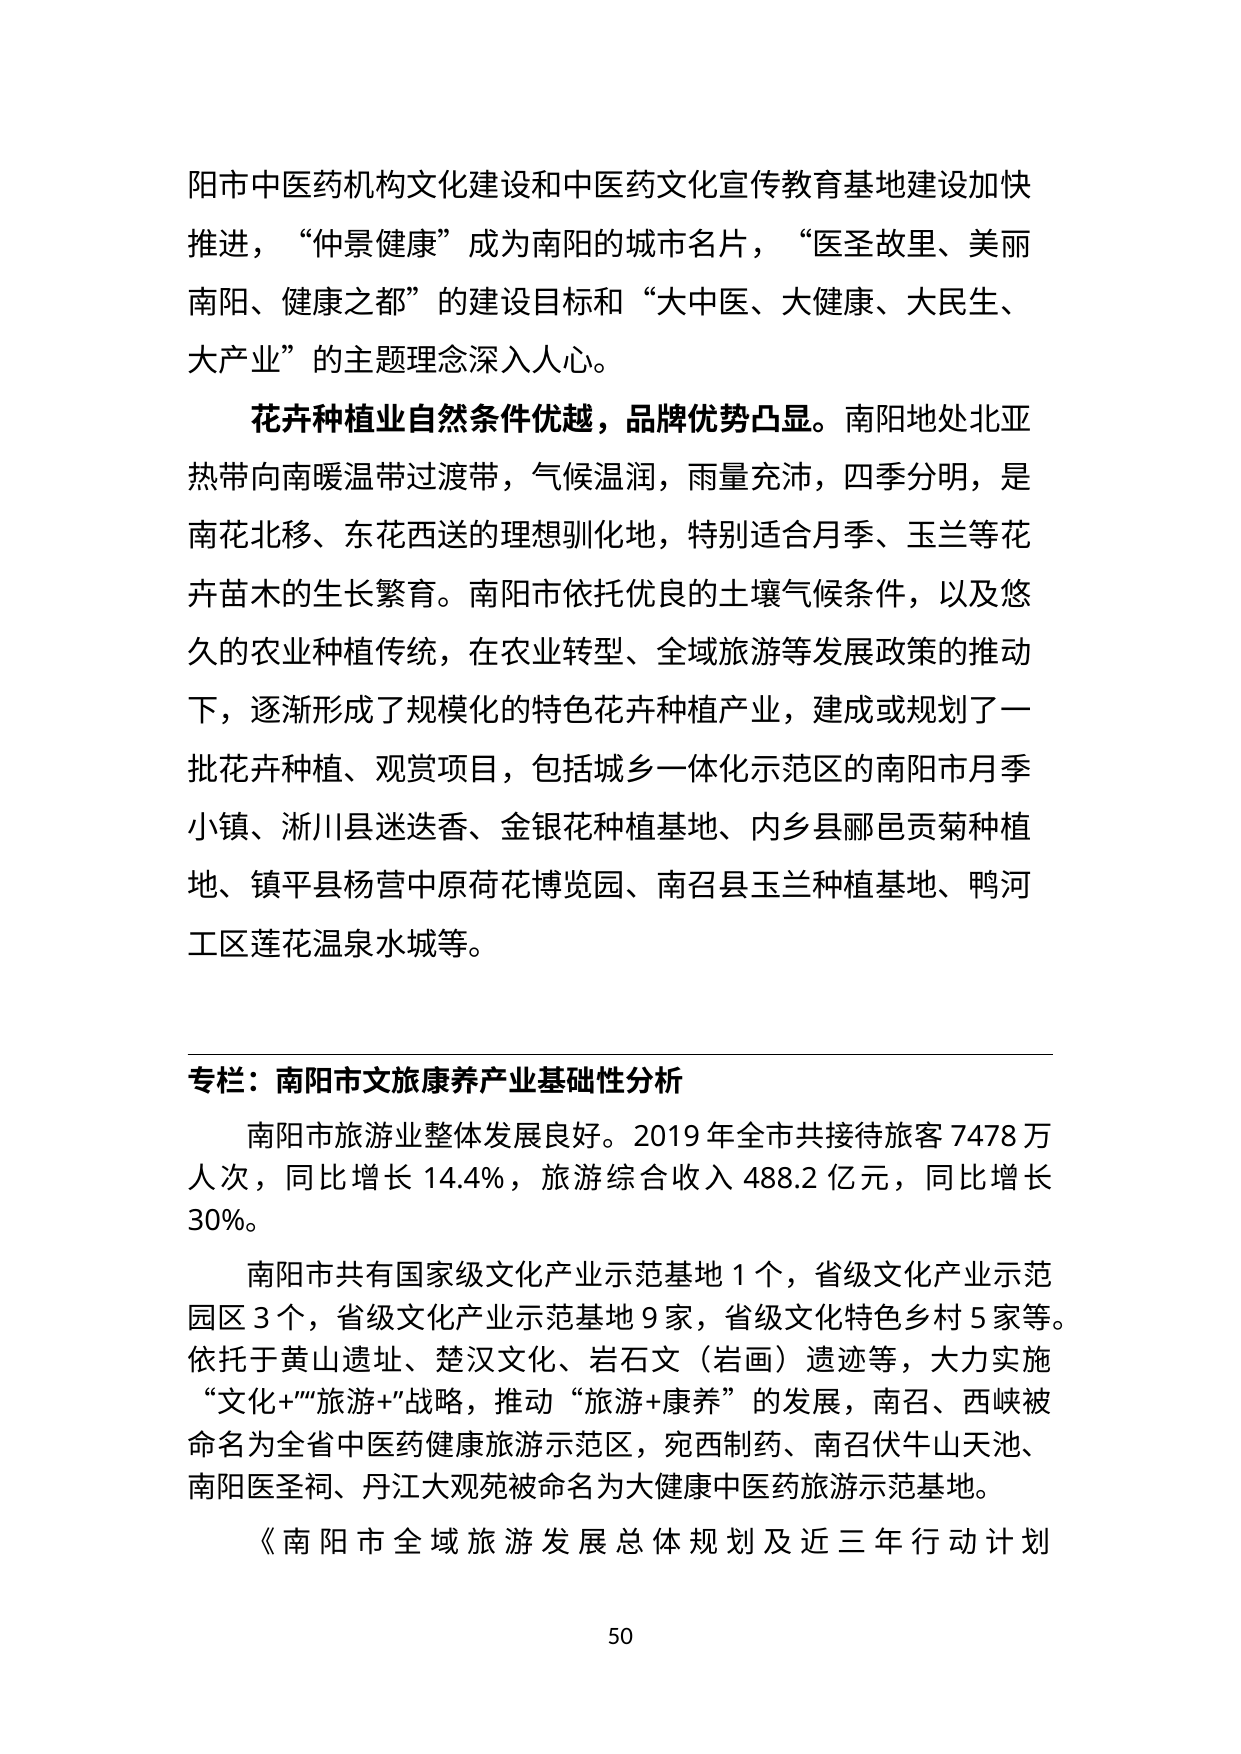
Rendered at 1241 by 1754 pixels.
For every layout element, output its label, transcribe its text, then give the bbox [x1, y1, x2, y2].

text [187, 1515, 1053, 1561]
text 花卉种植业自然条件优越，品牌优势凸显。南阳地处北亚热带向南暖温带过渡带，气候温润，雨量充沛，四季分明，是南花北移、东花西送的理想驯化地，特别适合月季、玉兰等花卉苗木的生长繁育。南阳市依托优良的土壤气候条件，以及悠久的农业种植传统，在农业转型、全域旅游等发展政策的推动下，逐渐形成了规模化的特色花卉种植产业，建成或规划了一批花卉种植、观赏项目，包括城乡一体化示范区的南阳市月季小镇、淅川县迷迭香、金银花种植基地、内乡县郦邑贡菊种植地、镇平县杨营中原荷花博览园、南召县玉兰种植基地、鸭河工区莲花温泉水城等。 [187, 383, 1053, 967]
text 专栏：南阳市文旅康养产业基础性分析 [187, 1055, 1053, 1099]
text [187, 150, 1053, 383]
text 南阳市共有国家级文化产业示范基地1个，省级文化产业示范园区3个，省级文化产业示范基地9家，省级文化特色乡村5家等。依托于黄山遗址、楚汉文化、岩石文（岩画）遗迹等，大力实施“文化+”“旅游+”战略，推动“旅游+康养”的发展，南召、西峡被命名为全省中医药健康旅游示范区，宛西制药、南召伏牛山天池、南阳医圣祠、丹江大观苑被命名为大健康中医药旅游示范基地。 [187, 1249, 1053, 1506]
text 南阳市旅游业整体发展良好。2019年全市共接待旅客7478万人次，同比增长14.4%，旅游综合收入488.2亿元，同比增长30%。 [187, 1109, 1053, 1239]
